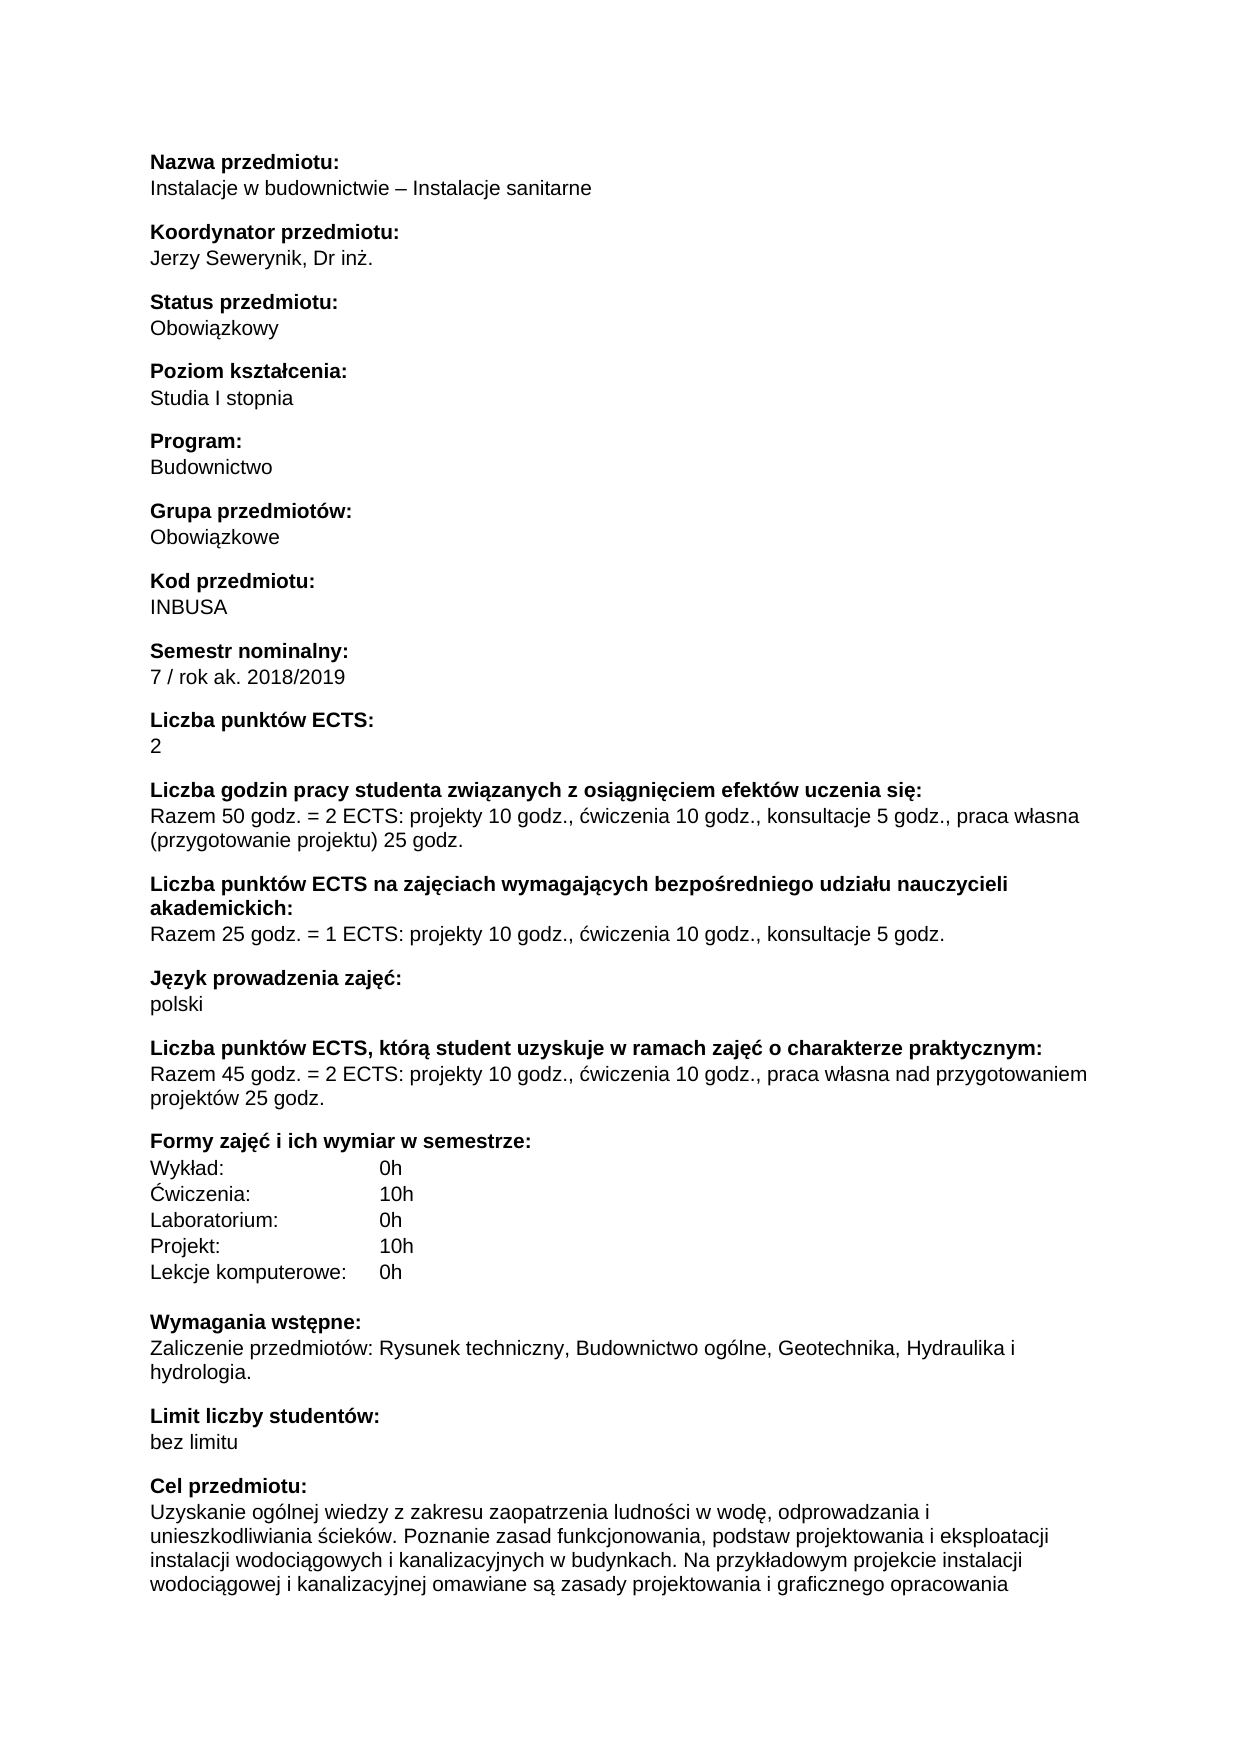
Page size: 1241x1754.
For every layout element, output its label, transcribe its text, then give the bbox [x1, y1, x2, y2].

text Zaliczenie przedmiotów: Rysunek techniczny, Budownictwo ogólne, Geotechnika, Hydraulika i hydrologia. [150, 1336, 1090, 1384]
text Limit liczby studentów: [150, 1404, 1090, 1428]
text Obowiązkowy [150, 316, 1090, 339]
text Grupa przedmiotów: [150, 499, 1090, 523]
text Razem 25 godz. = 1 ECTS: projekty 10 godz., ćwiczenia 10 godz., konsultacje 5 godz. [150, 922, 1090, 946]
text Wymagania wstępne: [150, 1310, 1090, 1334]
text Jerzy Sewerynik, Dr inż. [150, 246, 1090, 270]
text 7 / rok ak. 2018/2019 [150, 664, 1090, 688]
text Poziom kształcenia: [150, 359, 1090, 383]
text Liczba punktów ECTS: [150, 708, 1090, 732]
text Razem 50 godz. = 2 ECTS: projekty 10 godz., ćwiczenia 10 godz., konsultacje 5 godz., praca własna (przygotowanie projektu) 25 godz. [150, 804, 1090, 852]
text Studia I stopnia [150, 385, 1090, 409]
text Koordynator przedmiotu: [150, 220, 1090, 244]
text Semestr nominalny: [150, 638, 1090, 662]
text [150, 1499, 1090, 1595]
text Obowiązkowe [150, 525, 1090, 549]
table_cell Laboratorium: [140, 1208, 367, 1232]
text Liczba punktów ECTS na zajęciach wymagających bezpośredniego udziału nauczycieli akademickich: [150, 872, 1090, 920]
text bez limitu [150, 1430, 1090, 1454]
table_cell Lekcje komputerowe: [140, 1260, 367, 1284]
table_cell 0h [369, 1258, 597, 1284]
text Formy zajęć i ich wymiar w semestrze: [150, 1129, 1090, 1153]
table_cell Ćwiczenia: [140, 1182, 367, 1206]
table_header 0h [369, 1156, 597, 1180]
text Liczba godzin pracy studenta związanych z osiągnięciem efektów uczenia się: [150, 778, 1090, 802]
text Status przedmiotu: [150, 289, 1090, 313]
text Nazwa przedmiotu: [150, 150, 1090, 174]
text Razem 45 godz. = 2 ECTS: projekty 10 godz., ćwiczenia 10 godz., praca własna nad przygotowaniem projektów 25 godz. [150, 1061, 1090, 1109]
text Liczba punktów ECTS, którą student uzyskuje w ramach zajęć o charakterze praktycznym: [150, 1035, 1090, 1059]
text INBUSA [150, 595, 1090, 619]
table_cell 10h [369, 1232, 597, 1258]
table_cell 10h [369, 1180, 597, 1206]
table_cell 0h [369, 1206, 597, 1232]
text 2 [150, 734, 1090, 758]
text polski [150, 992, 1090, 1016]
text Kod przedmiotu: [150, 569, 1090, 593]
text Instalacje w budownictwie – Instalacje sanitarne [150, 176, 1090, 200]
text Program: [150, 429, 1090, 453]
table_cell Projekt: [140, 1234, 367, 1258]
table_header Wykład: [140, 1156, 367, 1180]
text Budownictwo [150, 455, 1090, 479]
text Język prowadzenia zajęć: [150, 966, 1090, 989]
text Cel przedmiotu: [150, 1473, 1090, 1497]
